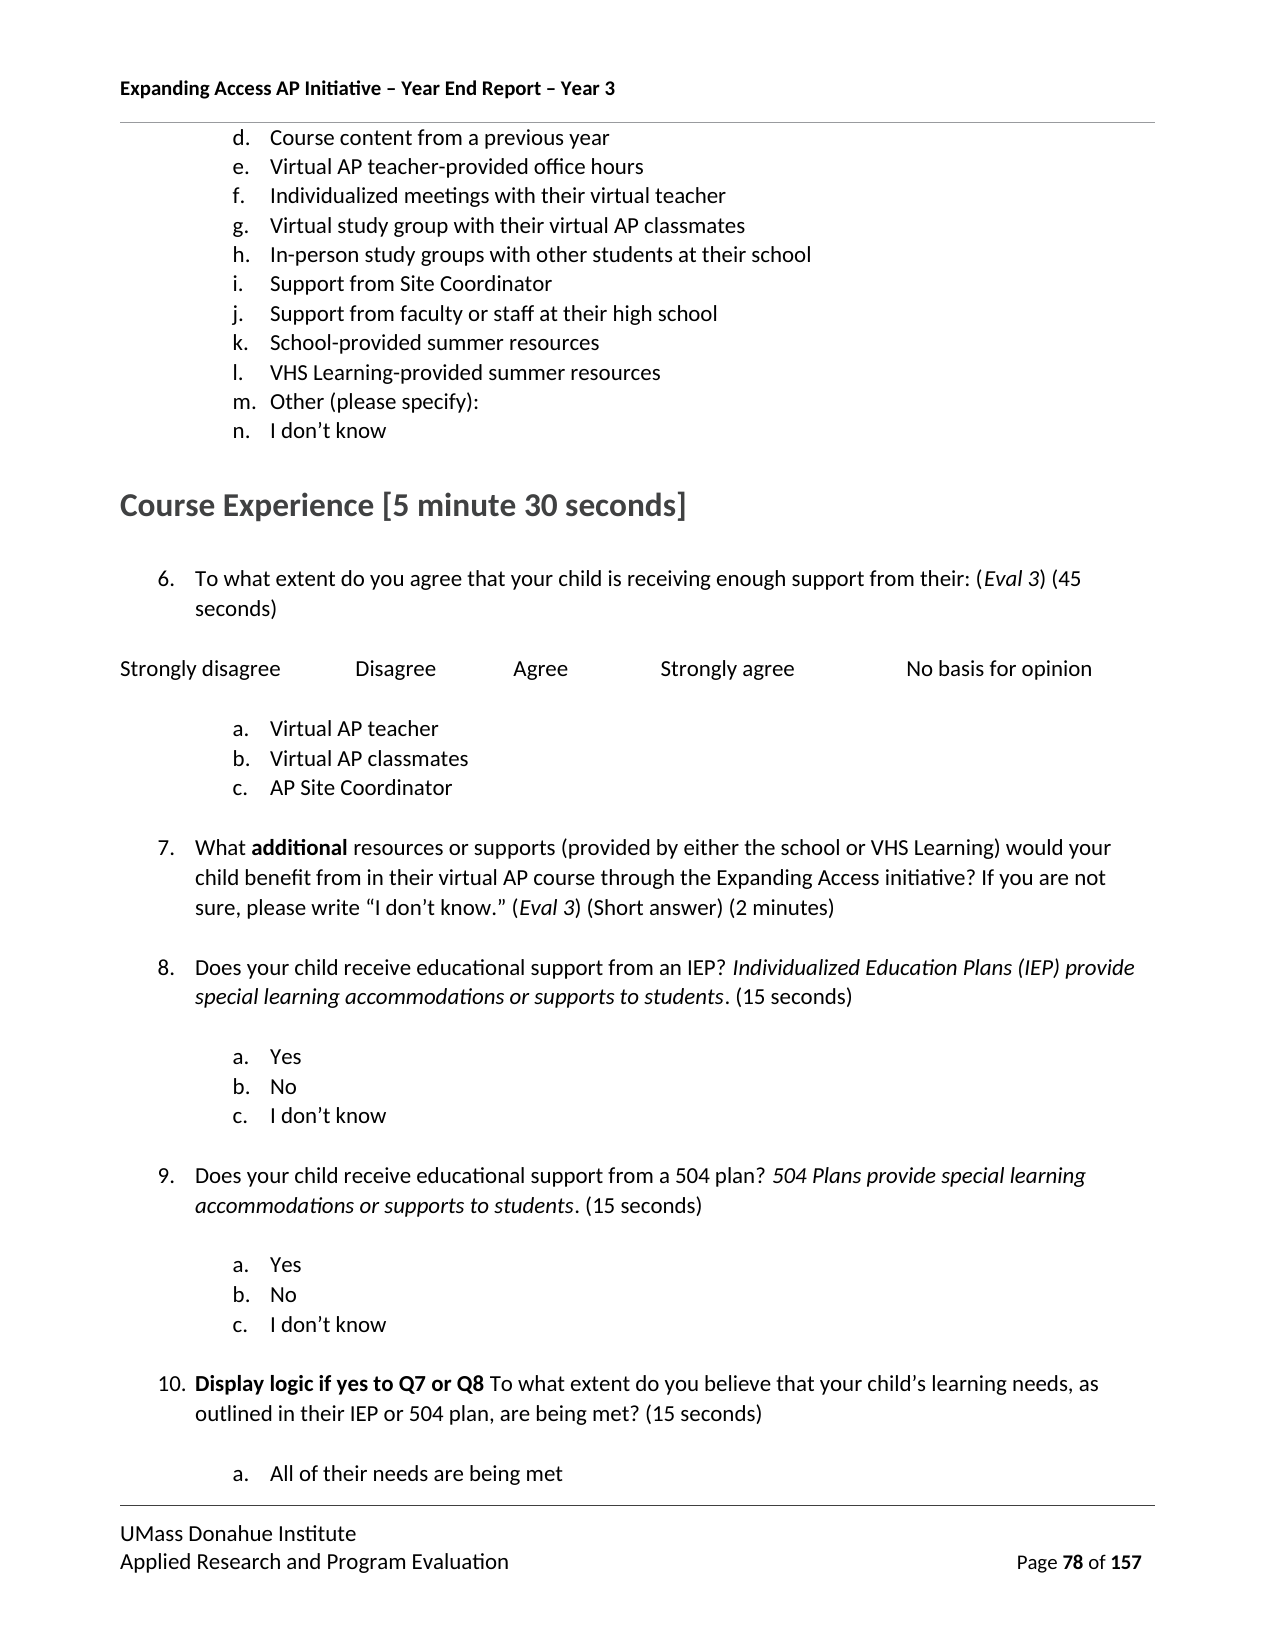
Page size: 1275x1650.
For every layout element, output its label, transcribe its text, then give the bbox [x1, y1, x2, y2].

list Display logic if yes to Q7 or Q8 To what extent do you believe that your child’s learning needs, as outlined in their IEP or 504 plan, are being met? (15 seconds) [157, 1369, 1155, 1427]
text Strongly disagree Disagree Agree Strongly agree No basis for opinion [120, 654, 1155, 682]
subtitle Course Experience [5 minute 30 seconds] [120, 484, 1155, 524]
list Virtual study group with their virtual AP classmates [232, 211, 1155, 239]
list Individualized meetings with their virtual teacher [232, 181, 1155, 209]
list In-person study groups with other students at their school [232, 240, 1155, 268]
list Yes [232, 1251, 1155, 1279]
list School-provided summer resources [232, 328, 1155, 356]
list All of their needs are being met [232, 1459, 1155, 1487]
list VHS Learning-provided summer resources [232, 358, 1155, 386]
list I don’t know [232, 1310, 1155, 1338]
list To what extent do you agree that your child is receiving enough support from their: (Eval 3) (45 seconds) [157, 564, 1155, 622]
list What additional resources or supports (provided by either the school or VHS Learning) would your child benefit from in their virtual AP course through the Expanding Access initiative? If you are not sure, please write “I don’t know.” (Eval 3) (Short answer) (2 minutes) [157, 833, 1155, 921]
list Does your child receive educational support from an IEP? Individualized Education Plans (IEP) provide special learning accommodations or supports to students. (15 seconds) [157, 953, 1155, 1010]
list Virtual AP teacher-provided office hours [232, 152, 1155, 180]
list I don’t know [232, 416, 1155, 444]
list AP Site Coordinator [232, 773, 1155, 802]
list Course content from a previous year [232, 123, 1155, 151]
list Virtual AP classmates [232, 744, 1155, 772]
list I don’t know [232, 1102, 1155, 1130]
list No [232, 1072, 1155, 1100]
list Support from Site Coordinator [232, 269, 1155, 298]
list Does your child receive educational support from a 504 plan? 504 Plans provide special learning accommodations or supports to students. (15 seconds) [157, 1162, 1155, 1219]
list Yes [232, 1042, 1155, 1070]
list Support from faculty or staff at their high school [232, 299, 1155, 327]
list Virtual AP teacher [232, 714, 1155, 742]
list No [232, 1280, 1155, 1308]
list Other (please specify): [232, 387, 1155, 415]
